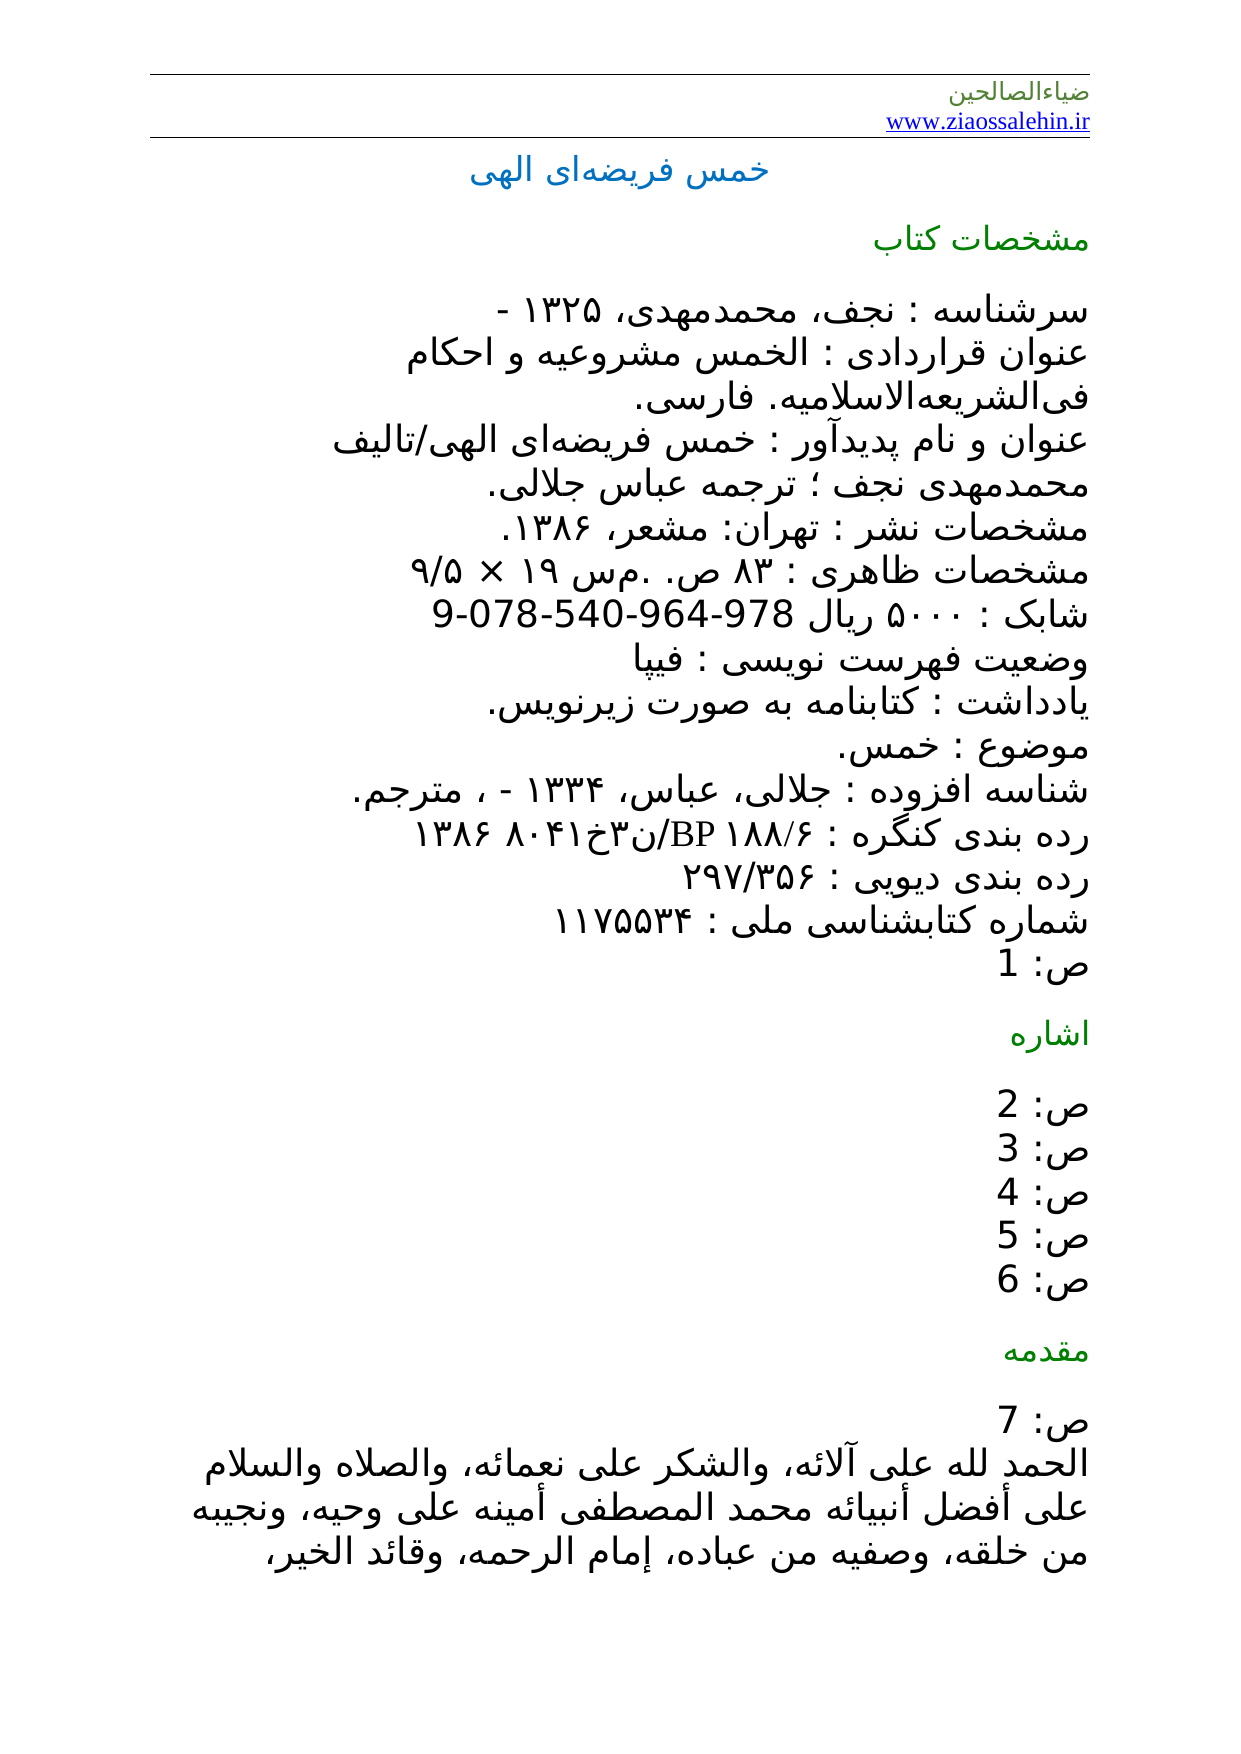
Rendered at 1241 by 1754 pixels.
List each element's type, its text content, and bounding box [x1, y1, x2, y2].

text ص: 3 [150, 1127, 1090, 1170]
text ص: 6 [150, 1257, 1090, 1301]
subtitle مشخصات کتاب [150, 219, 1090, 258]
subtitle اشاره [150, 1015, 1090, 1054]
text سرشناسه : نجف، محمد‌مهدی، ۱۳۲۵ - عنوان قراردادی : الخمس مشروعیه و احکام فی‌الشریعه‌الاسلامیه. فارسی. عنوان و نام پدیدآور : خمس فریضه‌ای الهی/تالیف محمدمهدی نجف ؛ ترجمه عباس جلالی. مشخصات نشر : تهران: مشعر، ۱۳۸۶. مشخصات ظاهری : ۸۳ ص. .م‌س ۱۹ × ۹/۵ شابک : ۵۰۰۰ ریال 978-964-540-078-9 وضعیت فهرست نویسی : فیپا یادداشت : کتابنامه به صورت زیرنویس. موضوع : خمس. شناسه افزوده : جلالی، عباس، ۱۳۳۴ - ، مترجم. رده بندی کنگره : BP۱۸۸/۶/ن۳خ۸۰۴۱ ۱۳۸۶ رده بندی دیویی : ۲۹۷/۳۵۶ شماره کتابشناسی ملی : ۱۱۷۵۵۳۴ ص: 1 [150, 287, 1090, 986]
text ص: 2 [150, 1083, 1090, 1127]
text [150, 1398, 1090, 1573]
subtitle مقدمه‌ [150, 1330, 1090, 1369]
text ص: 4 [150, 1170, 1090, 1214]
subtitle خمس فریضه‌ای الهی [150, 150, 1090, 190]
text ص: 5 [150, 1214, 1090, 1257]
